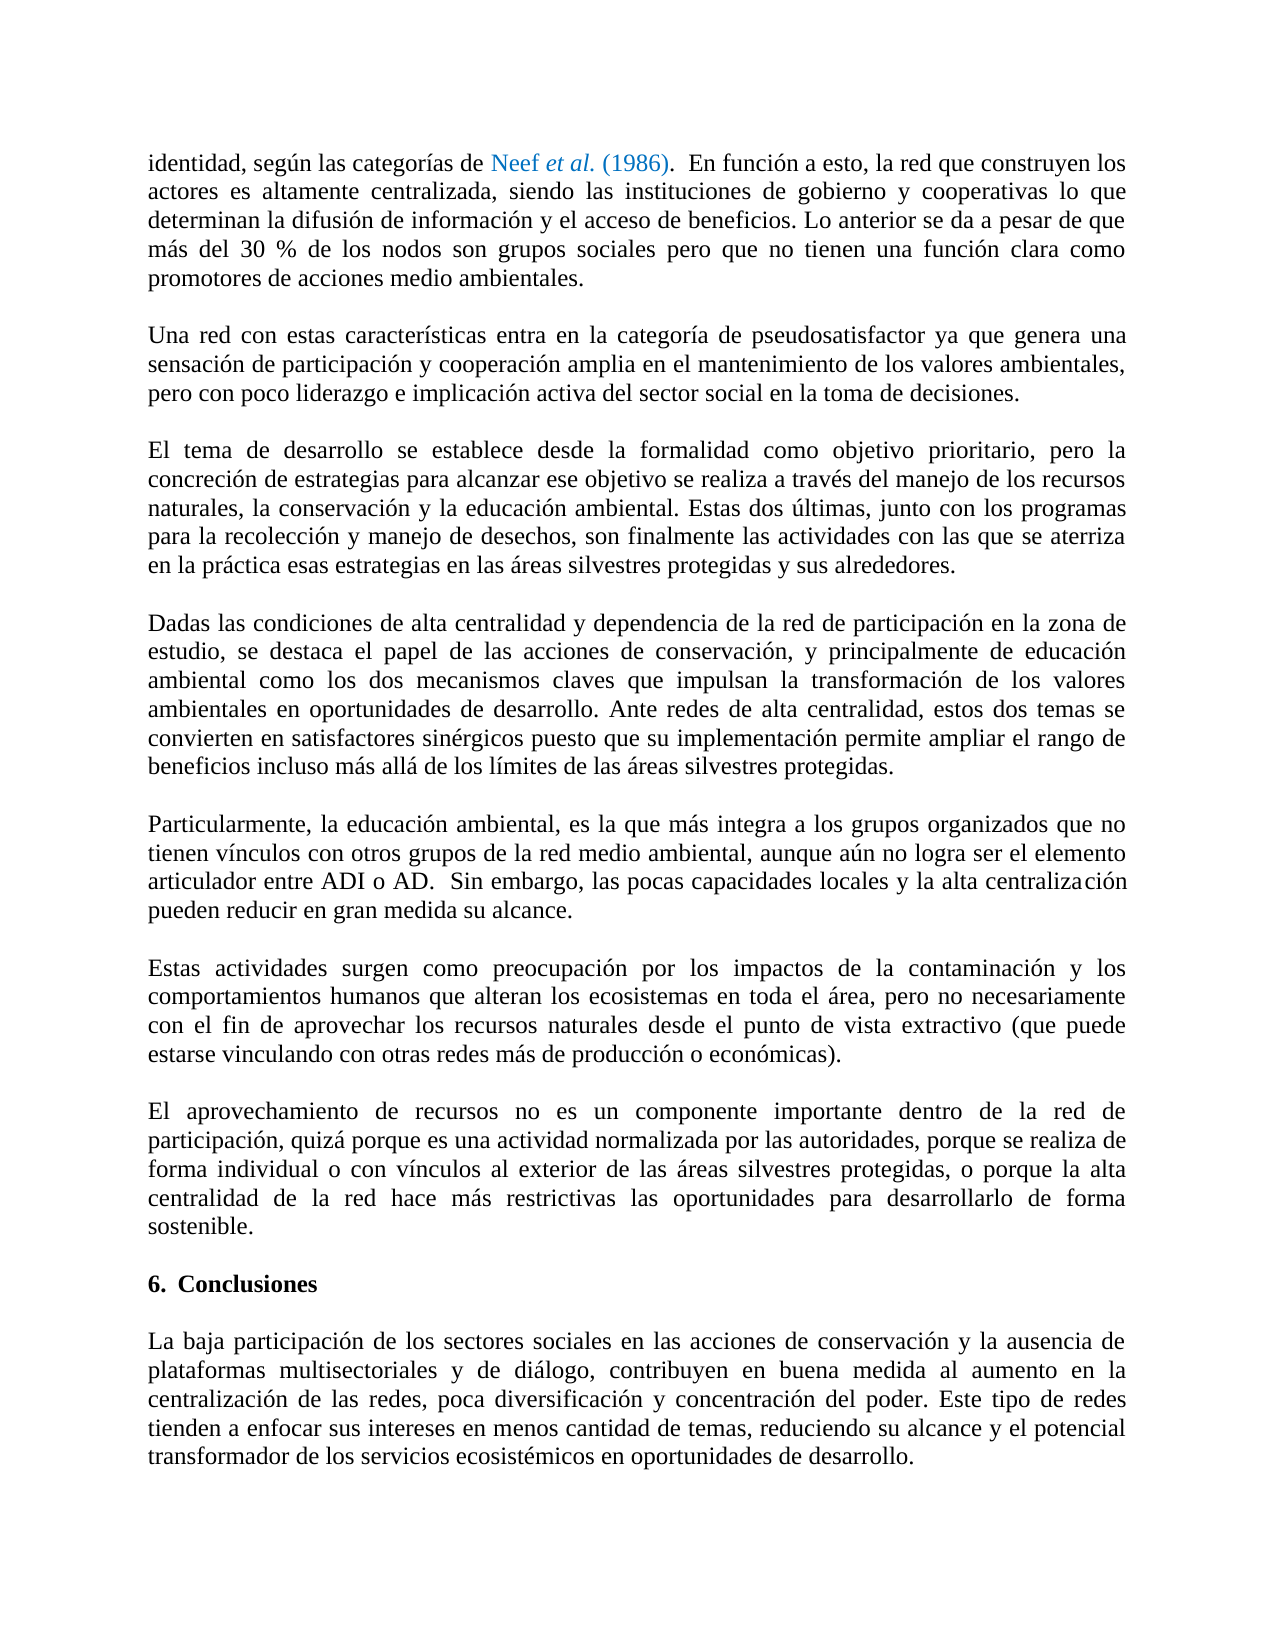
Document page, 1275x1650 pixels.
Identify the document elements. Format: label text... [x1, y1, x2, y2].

text El aprovechamiento de recursos no es un componente importante dentro de la red de participación, quizá porque es una actividad normalizada por las autoridades, porque se realiza de forma individual o con vínculos al exterior de las áreas silvestres protegidas, o porque la alta centralidad de la red hace más restrictivas las oportunidades para desarrollarlo de forma sostenible. [148, 1096, 1127, 1240]
text Dadas las condiciones de alta centralidad y dependencia de la red de participación en la zona de estudio, se destaca el papel de las acciones de conservación, y principalmente de educación ambiental como los dos mecanismos claves que impulsan la transformación de los valores ambientales en oportunidades de desarrollo. Ante redes de alta centralidad, estos dos temas se convierten en satisfactores sinérgicos puesto que su implementación permite ampliar el rango de beneficios incluso más allá de los límites de las áreas silvestres protegidas. [148, 608, 1127, 780]
text 6. Conclusiones [148, 1269, 1127, 1298]
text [148, 148, 1127, 291]
text La baja participación de los sectores sociales en las acciones de conservación y la ausencia de plataformas multisectoriales y de diálogo, contribuyen en buena medida al aumento en la centralización de las redes, poca diversificación y concentración del poder. Este tipo de redes tienden a enfocar sus intereses en menos cantidad de temas, reduciendo su alcance y el potencial transformador de los servicios ecosistémicos en oportunidades de desarrollo. [148, 1326, 1127, 1470]
text Particularmente, la educación ambiental, es la que más integra a los grupos organizados que no tienen vínculos con otros grupos de la red medio ambiental, aunque aún no logra ser el elemento articulador entre ADI o AD. Sin embargo, las pocas capacidades locales y la alta centralización pueden reducir en gran medida su alcance. [148, 809, 1127, 924]
text El tema de desarrollo se establece desde la formalidad como objetivo prioritario, pero la concreción de estrategias para alcanzar ese objetivo se realiza a través del manejo de los recursos naturales, la conservación y la educación ambiental. Estas dos últimas, junto con los programas para la recolección y manejo de desechos, son finalmente las actividades con las que se aterriza en la práctica esas estrategias en las áreas silvestres protegidas y sus alrededores. [148, 435, 1127, 579]
text Una red con estas características entra en la categoría de pseudosatisfactor ya que genera una sensación de participación y cooperación amplia en el mantenimiento de los valores ambientales, pero con poco liderazgo e implicación activa del sector social en la toma de decisiones. [148, 320, 1127, 406]
text Estas actividades surgen como preocupación por los impactos de la contaminación y los comportamientos humanos que alteran los ecosistemas en toda el área, pero no necesariamente con el fin de aprovechar los recursos naturales desde el punto de vista extractivo (que puede estarse vinculando con otras redes más de producción o económicas). [148, 953, 1127, 1068]
